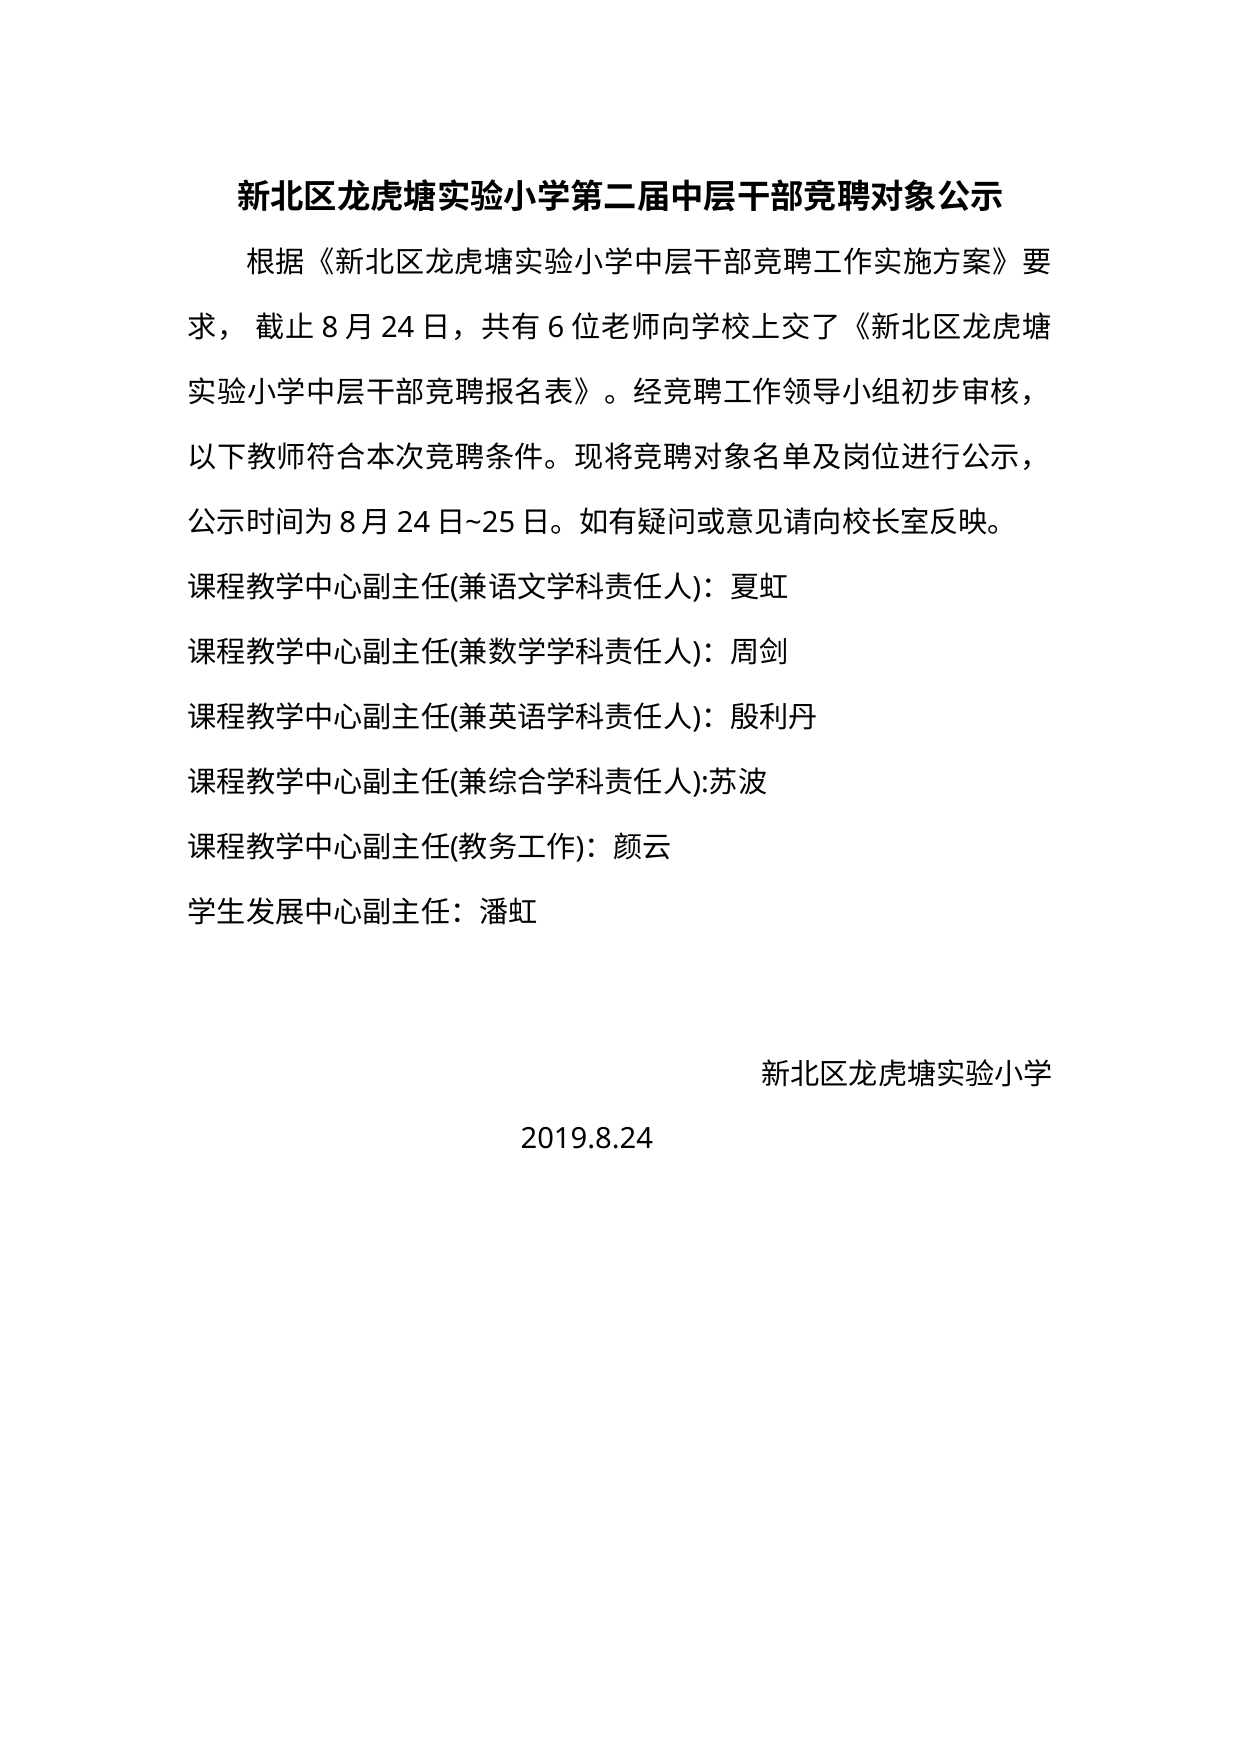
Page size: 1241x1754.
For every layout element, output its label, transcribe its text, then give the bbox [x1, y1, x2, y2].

text 学生发展中心副主任：潘虹 [187, 877, 1053, 942]
text 课程教学中心副主任(兼语文学科责任人)：夏虹 [187, 552, 1053, 617]
text 课程教学中心副主任(兼综合学科责任人):苏波 [187, 747, 1053, 812]
text 课程教学中心副主任(兼数学学科责任人)：周剑 [187, 617, 1053, 682]
text 根据《新北区龙虎塘实验小学中层干部竞聘工作实施方案》要求， 截止8月24日，共有6位老师向学校上交了《新北区龙虎塘实验小学中层干部竞聘报名表》。经竞聘工作领导小组初步审核，以下教师符合本次竞聘条件。现将竞聘对象名单及岗位进行公示，公示时间为8月24日~25日。如有疑问或意见请向校长室反映。 [187, 227, 1053, 552]
text 新北区龙虎塘实验小学第二届中层干部竞聘对象公示 [187, 162, 1053, 227]
text 新北区龙虎塘实验小学 [187, 1039, 1053, 1104]
text 课程教学中心副主任(教务工作)：颜云 [187, 812, 1053, 877]
text 课程教学中心副主任(兼英语学科责任人)：殷利丹 [187, 682, 1053, 747]
text 2019.8.24 [187, 1104, 1053, 1169]
